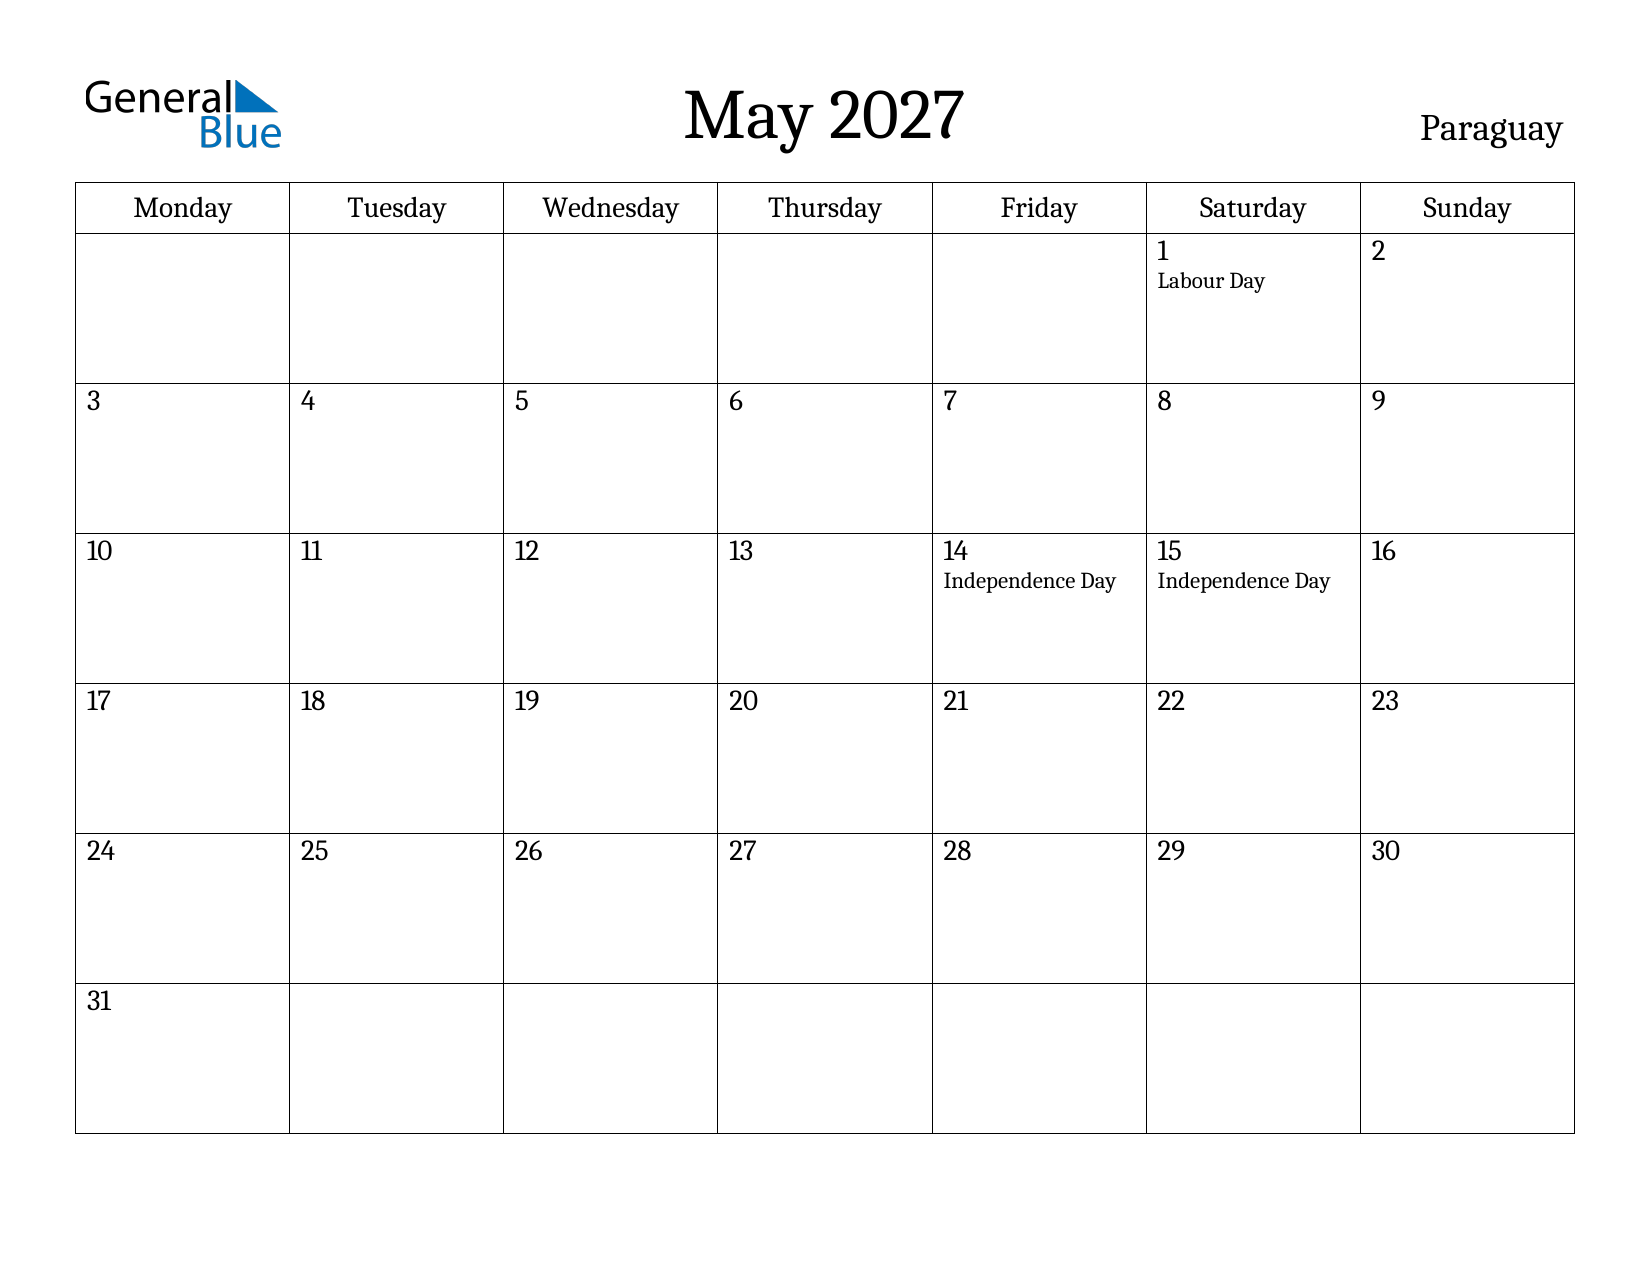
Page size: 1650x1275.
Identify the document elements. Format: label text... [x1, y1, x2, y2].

table_cell 24 [76, 834, 289, 867]
table_cell [290, 417, 503, 533]
table_cell 8 [1147, 384, 1360, 417]
table_cell 27 [718, 834, 932, 867]
table_cell [718, 717, 932, 833]
table_cell 17 [76, 684, 289, 717]
table_cell 1 [1147, 234, 1360, 267]
table_cell [933, 234, 1146, 267]
table_cell 10 [76, 534, 289, 567]
table_cell 21 [933, 684, 1146, 717]
table_cell 15 [1147, 534, 1360, 567]
table_cell Thursday [718, 183, 932, 233]
table_cell 5 [504, 384, 717, 417]
table_cell [504, 267, 717, 383]
table_cell Independence Day [933, 567, 1146, 683]
table_cell 23 [1361, 684, 1574, 717]
table_cell [1147, 417, 1360, 533]
table_cell 11 [290, 534, 503, 567]
table_cell [504, 234, 717, 267]
table_cell 6 [718, 384, 932, 417]
table_cell [1147, 1018, 1360, 1133]
table_cell [290, 868, 503, 983]
table_cell [933, 717, 1146, 833]
table_cell Independence Day [1147, 567, 1360, 683]
table_cell 26 [504, 834, 717, 867]
table_cell 19 [504, 684, 717, 717]
table_cell [933, 984, 1146, 1017]
table_cell [76, 567, 289, 683]
table_cell Monday [76, 183, 289, 233]
table_cell [933, 1018, 1146, 1133]
table_cell Sunday [1361, 183, 1574, 233]
table_cell [1361, 984, 1574, 1017]
table_cell [1361, 868, 1574, 983]
table_cell [504, 1018, 717, 1133]
table_cell Tuesday [290, 183, 503, 233]
table_cell 4 [290, 384, 503, 417]
table_cell [76, 1018, 289, 1133]
table_cell [718, 868, 932, 983]
table_cell 12 [504, 534, 717, 567]
table_cell 18 [290, 684, 503, 717]
table_cell [1361, 417, 1574, 533]
table_cell 25 [290, 834, 503, 867]
table_cell 16 [1361, 534, 1574, 567]
table_cell [933, 868, 1146, 983]
table_cell 13 [718, 534, 932, 567]
table_cell 22 [1147, 684, 1360, 717]
table_cell [718, 984, 932, 1017]
table_cell [290, 717, 503, 833]
picture [86, 80, 281, 148]
table_cell 31 [76, 984, 289, 1017]
table_cell 2 [1361, 234, 1574, 267]
table_cell [504, 717, 717, 833]
table_cell 20 [718, 684, 932, 717]
table_header [76, 75, 503, 182]
table_cell [933, 417, 1146, 533]
table_cell [1147, 868, 1360, 983]
table_cell Saturday [1147, 183, 1360, 233]
table_cell [718, 267, 932, 383]
table_header Paraguay [1146, 75, 1574, 182]
table_cell [718, 567, 932, 683]
table_cell [718, 417, 932, 533]
table_cell [76, 234, 289, 267]
table_cell [1147, 717, 1360, 833]
table_cell [933, 267, 1146, 383]
table_cell [504, 567, 717, 683]
table_cell Wednesday [504, 183, 717, 233]
table_cell Friday [933, 183, 1146, 233]
table_cell 30 [1361, 834, 1574, 867]
table_cell [290, 984, 503, 1017]
table_cell [290, 234, 503, 267]
table_cell [290, 567, 503, 683]
table_cell [1361, 267, 1574, 383]
table_cell [1361, 567, 1574, 683]
table_cell [290, 267, 503, 383]
table_cell [504, 868, 717, 983]
table_cell [504, 417, 717, 533]
table_cell Labour Day [1147, 267, 1360, 383]
table_cell [504, 984, 717, 1017]
table_cell [718, 1018, 932, 1133]
table_cell [1361, 717, 1574, 833]
table_cell [1361, 1018, 1574, 1133]
table_header May 2027 [504, 75, 1146, 182]
table_cell [76, 417, 289, 533]
table_cell 3 [76, 384, 289, 417]
table_cell 28 [933, 834, 1146, 867]
table_cell [76, 868, 289, 983]
table_cell [76, 717, 289, 833]
table_cell [290, 1018, 503, 1133]
table_cell 29 [1147, 834, 1360, 867]
table_cell 7 [933, 384, 1146, 417]
table_cell [718, 234, 932, 267]
table_cell [1147, 984, 1360, 1017]
table_cell 9 [1361, 384, 1574, 417]
table_cell [76, 267, 289, 383]
table_cell 14 [933, 534, 1146, 567]
